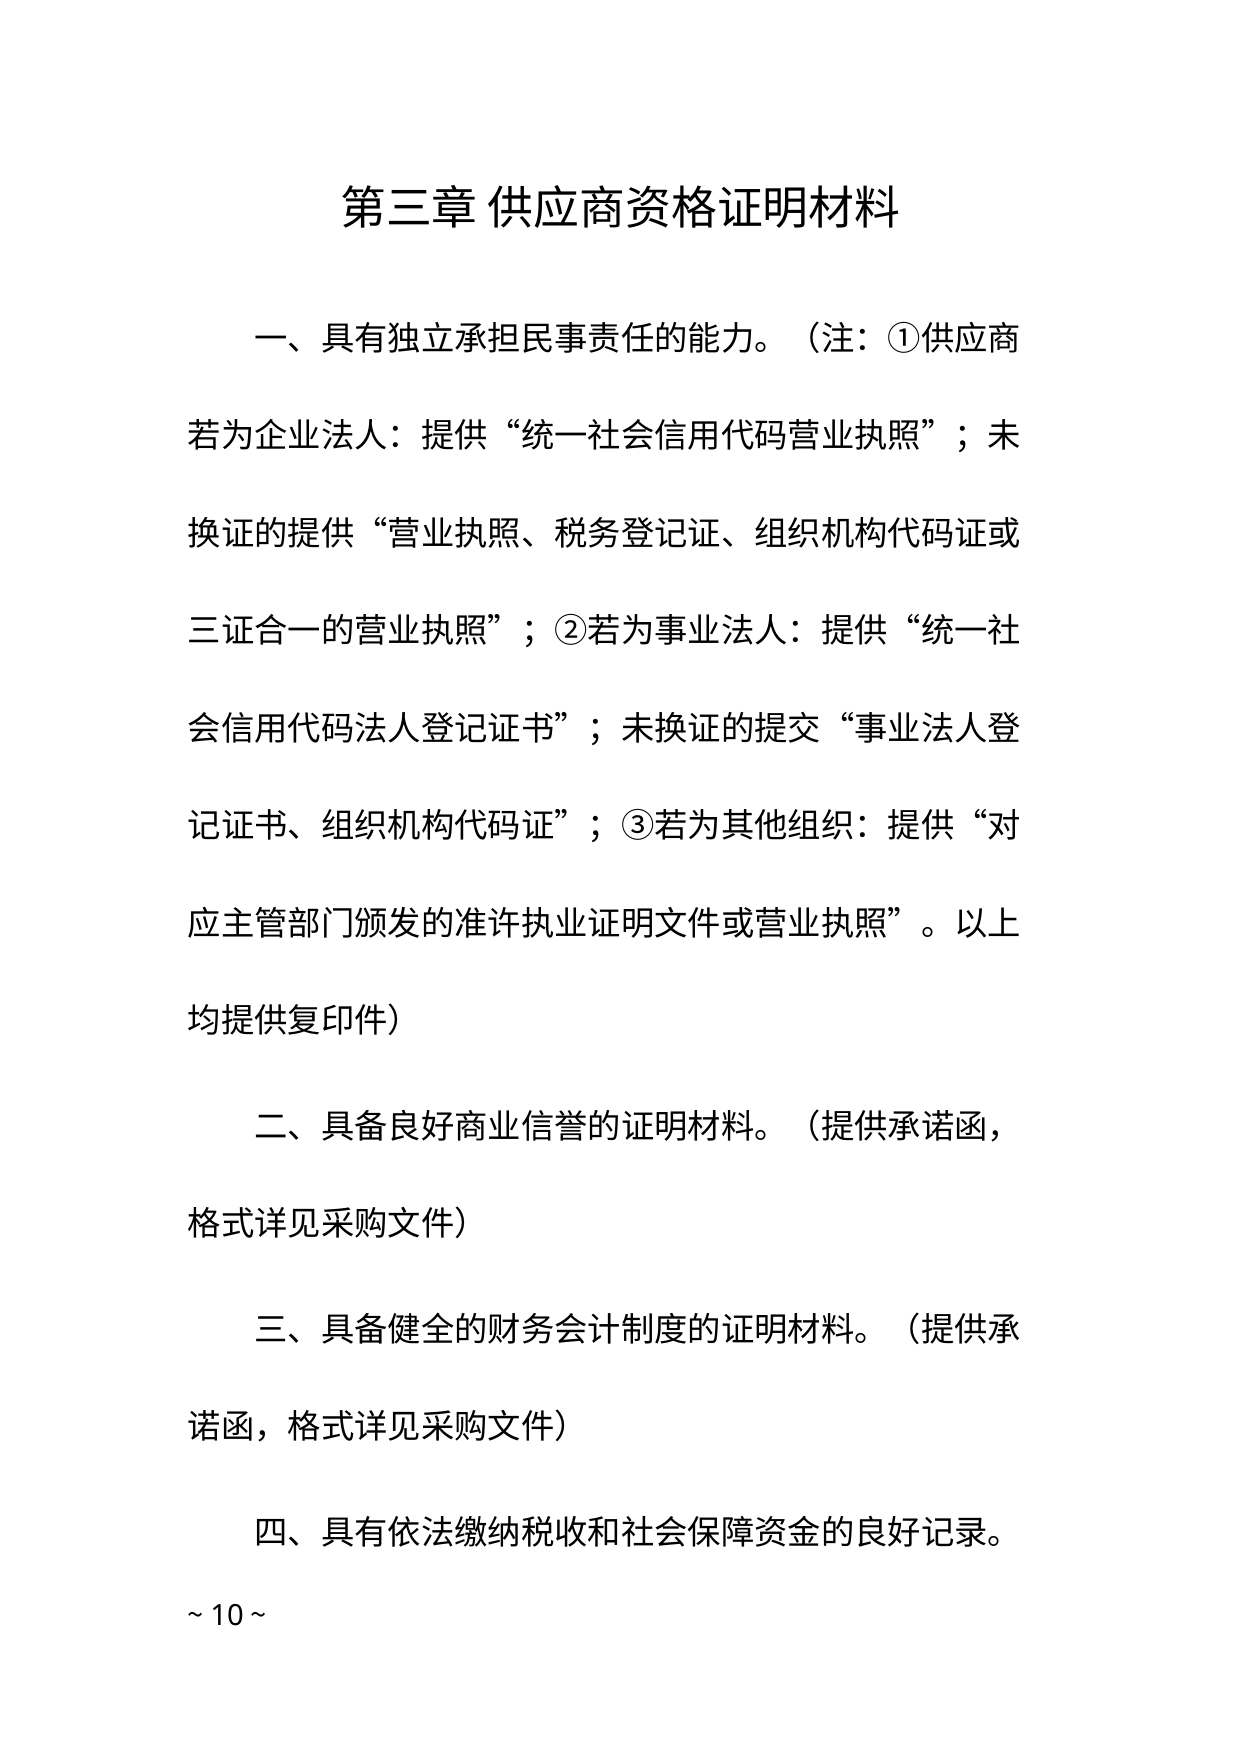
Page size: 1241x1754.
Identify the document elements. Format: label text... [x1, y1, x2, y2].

text 三、具备健全的财务会计制度的证明材料。（提供承诺函，格式详见采购文件） [187, 1294, 1053, 1457]
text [187, 1498, 1053, 1563]
text 二、具备良好商业信誉的证明材料。（提供承诺函，格式详见采购文件） [187, 1091, 1053, 1254]
text 一、具有独立承担民事责任的能力。（注：①供应商若为企业法人：提供“统一社会信用代码营业执照”；未换证的提供“营业执照、税务登记证、组织机构代码证或三证合一的营业执照”；②若为事业法人：提供“统一社会信用代码法人登记证书”；未换证的提交“事业法人登记证书、组织机构代码证”；③若为其他组织：提供“对应主管部门颁发的准许执业证明文件或营业执照”。以上均提供复印件） [187, 303, 1053, 1051]
text 第三章 供应商资格证明材料 [187, 156, 1053, 253]
